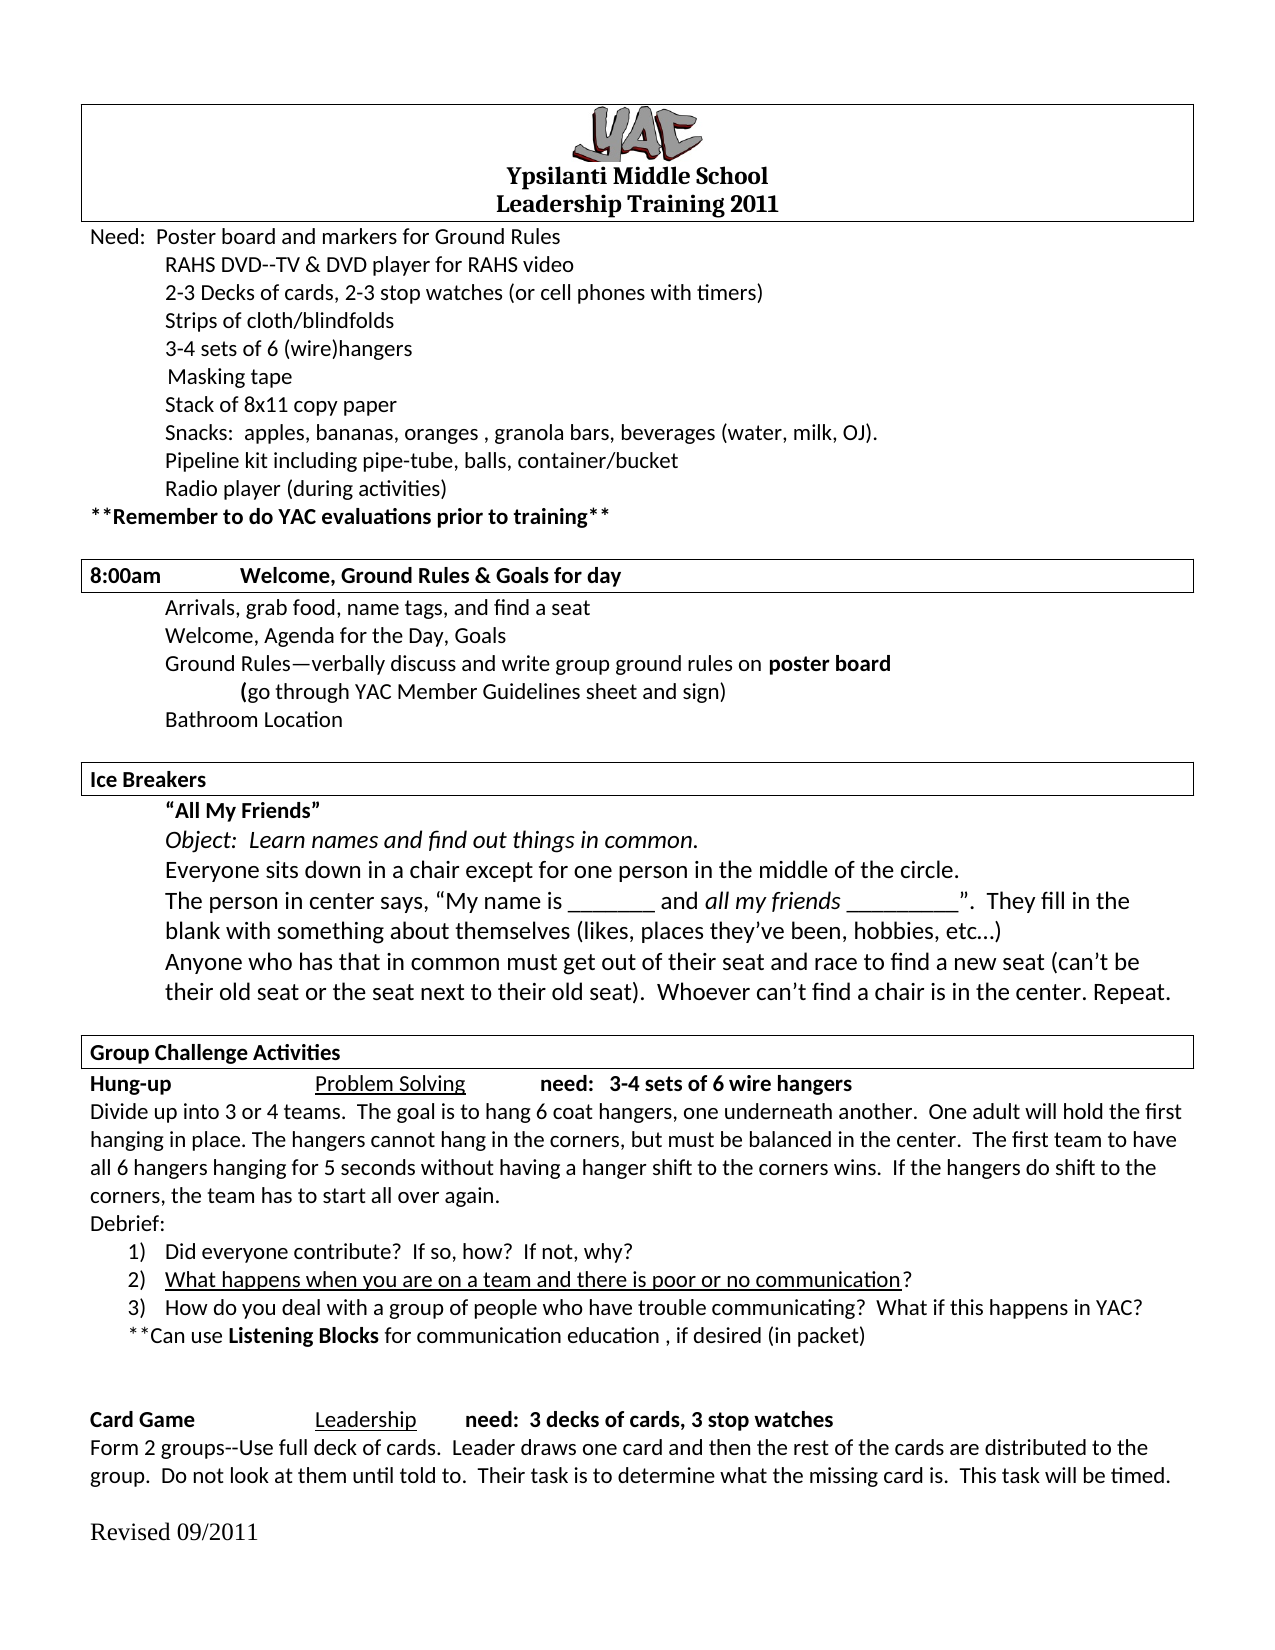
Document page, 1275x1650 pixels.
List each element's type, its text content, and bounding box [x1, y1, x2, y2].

text (go through YAC Member Guidelines sheet and sign) Bathroom Location [165, 677, 1185, 733]
list Debrief: [90, 1209, 1185, 1237]
text Arrivals, grab food, name tags, and find a seat [90, 593, 1185, 621]
text **Remember to do YAC evaluations prior to training** [90, 502, 1185, 530]
list Divide up into 3 or 4 teams. The goal is to hang 6 coat hangers, one underneath another. One adult will hold the first hanging in place. The hangers cannot hang in the corners, but must be balanced in the center. The first team to have all 6 hangers hanging for 5 seconds without having a hanger shift to the corners wins. If the hangers do shift to the corners, the team has to start all over again. [90, 1097, 1185, 1209]
text 2-3 Decks of cards, 2-3 stop watches (or cell phones with timers) [90, 278, 1185, 306]
text Stack of 8x11 copy paper [90, 390, 1185, 418]
text RAHS DVD--TV & DVD player for RAHS video [90, 250, 1185, 278]
list “All My Friends” [165, 796, 1185, 824]
list Object: Learn names and find out things in common. [165, 824, 1185, 854]
text Card Game Leadership need: 3 decks of cards, 3 stop watches [90, 1406, 1185, 1433]
text Everyone sits down in a chair except for one person in the middle of the circle. [165, 854, 1185, 885]
text Ypsilanti Middle School [90, 162, 1185, 187]
text Snacks: apples, bananas, oranges , granola bars, beverages (water, milk, OJ). [90, 418, 1185, 446]
list What happens when you are on a team and there is poor or no communication? [127, 1265, 1185, 1293]
text Ice Breakers [82, 763, 1193, 795]
list Hung-up Problem Solving need: 3-4 sets of 6 wire hangers [90, 1069, 1185, 1097]
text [90, 1433, 1185, 1489]
text Strips of cloth/blindfolds 3-4 sets of 6 (wire)hangers [90, 306, 1185, 362]
text **Can use Listening Blocks for communication education , if desired (in packet) [127, 1321, 1185, 1349]
list How do you deal with a group of people who have trouble communicating? What if this happens in YAC? [127, 1293, 1185, 1321]
text Anyone who has that in common must get out of their seat and race to find a new seat (can’t be their old seat or the seat next to their old seat). Whoever can’t find a chair is in the center. Repeat. [165, 946, 1185, 1007]
text Leadership Training 2011 [82, 187, 1193, 221]
text Need: Poster board and markers for Ground Rules [90, 222, 1185, 250]
text Radio player (during activities) [90, 474, 1185, 502]
text The person in center says, “My name is _______ and all my friends _________”. They fill in the blank with something about themselves (likes, places they’ve been, hobbies, etc…) [165, 885, 1185, 946]
list Did everyone contribute? If so, how? If not, why? [127, 1237, 1185, 1265]
text Group Challenge Activities [82, 1036, 1193, 1068]
text Masking tape [90, 362, 1185, 390]
picture [571, 106, 704, 162]
text Welcome, Agenda for the Day, Goals [90, 621, 1185, 649]
text Pipeline kit including pipe-tube, balls, container/bucket [90, 446, 1185, 474]
text Ground Rules—verbally discuss and write group ground rules on poster board [90, 649, 1185, 677]
text 8:00am Welcome, Ground Rules & Goals for day [82, 560, 1193, 592]
